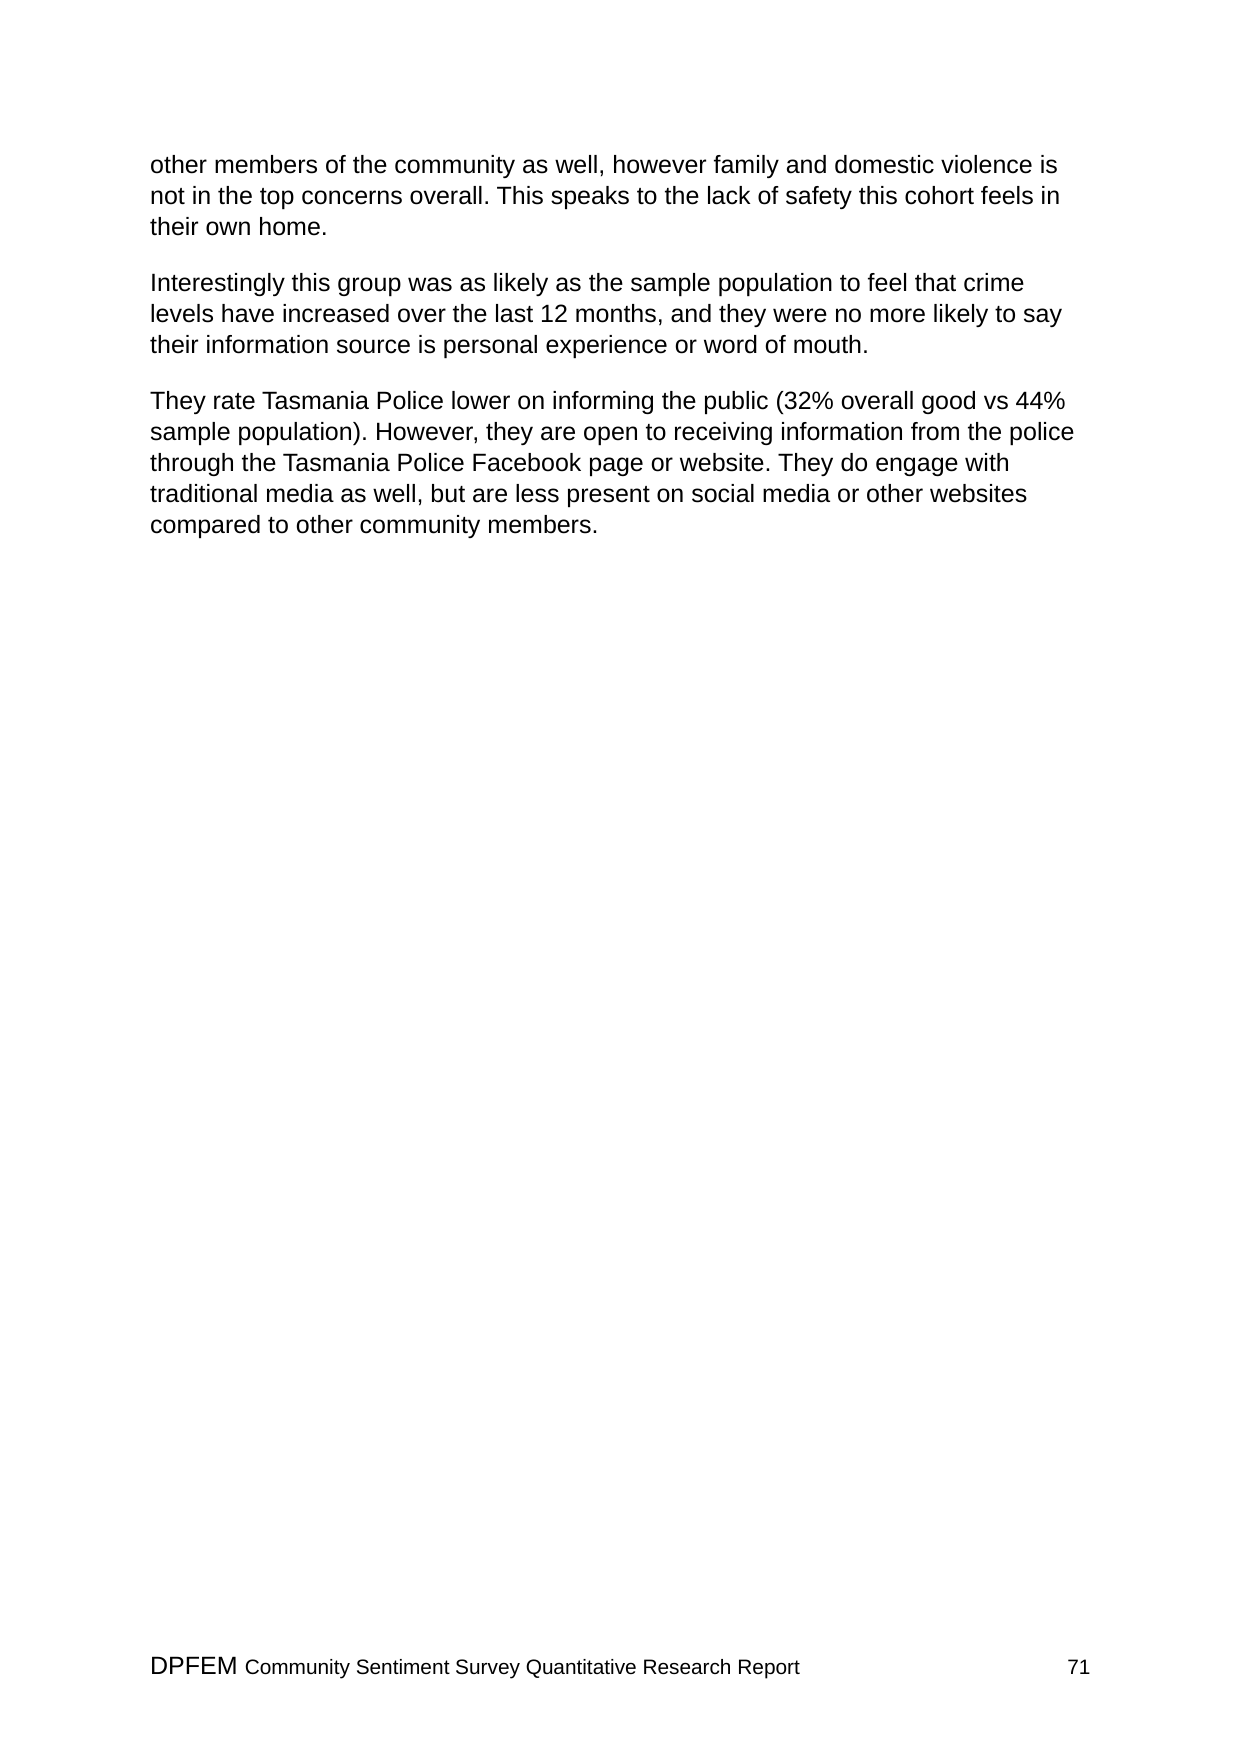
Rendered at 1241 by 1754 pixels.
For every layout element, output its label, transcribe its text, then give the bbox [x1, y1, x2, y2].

list They rate Tasmania Police lower on informing the public (32% overall good vs 44% sample population). However, they are open to receiving information from the police through the Tasmania Police Facebook page or website. They do engage with traditional media as well, but are less present on social media or other websites compared to other community members. [150, 386, 1090, 539]
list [150, 150, 1090, 241]
list Interestingly this group was as likely as the sample population to feel that crime levels have increased over the last 12 months, and they were no more likely to say their information source is personal experience or word of mouth. [150, 268, 1090, 359]
